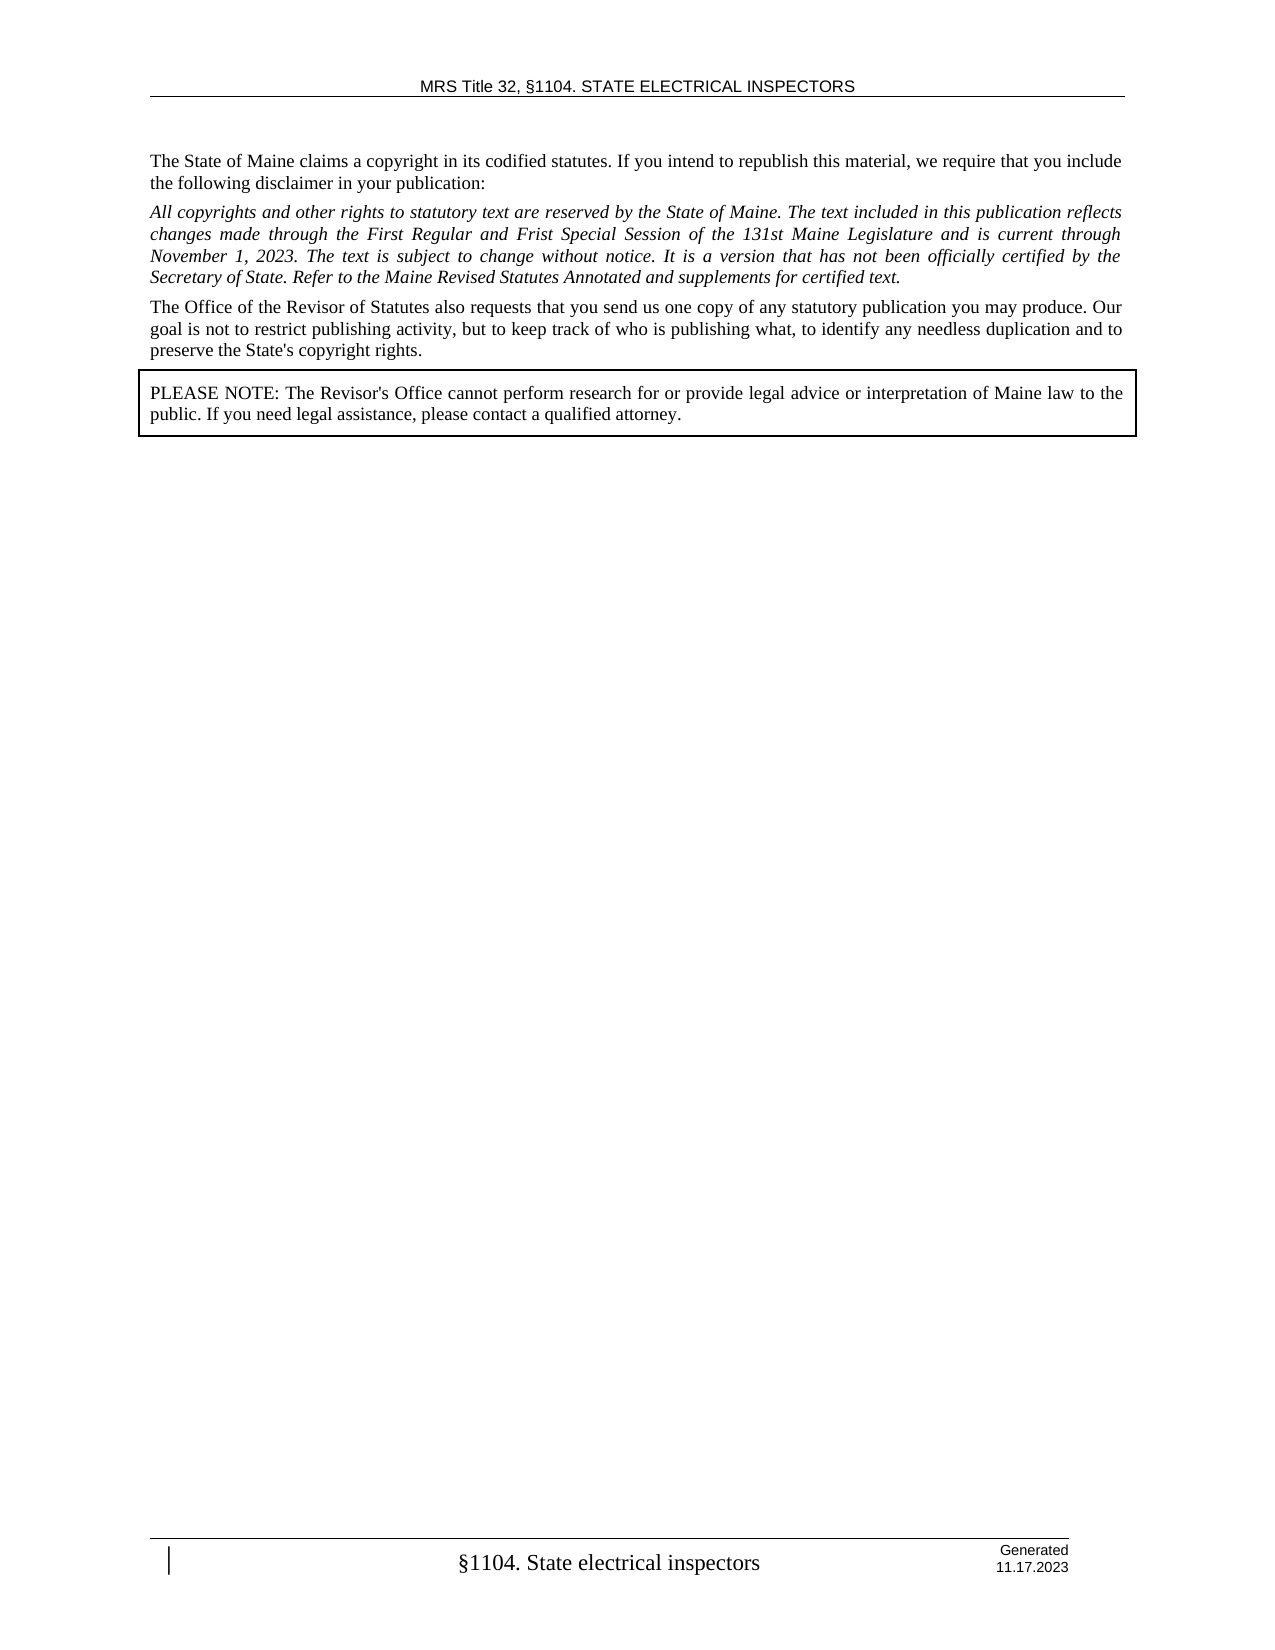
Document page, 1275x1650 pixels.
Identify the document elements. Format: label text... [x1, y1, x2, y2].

text All copyrights and other rights to statutory text are reserved by the State of Maine. The text included in this publication reflects changes made through the First Regular and Frist Special Session of the 131st Maine Legislature and is current through November 1, 2023 . The text is subject to change without notice. It is a version that has not been officially certified by the Secretary of State. Refer to the Maine Revised Statutes Annotated and supplements for certified text. [150, 201, 1125, 288]
text The State of Maine claims a copyright in its codified statutes. If you intend to republish this material, we require that you include the following disclaimer in your publication: [150, 150, 1125, 193]
text The Office of the Revisor of Statutes also requests that you send us one copy of any statutory publication you may produce. Our goal is not to restrict publishing activity, but to keep track of who is publishing what, to identify any needless duplication and to preserve the State's copyright rights. [150, 296, 1125, 361]
text PLEASE NOTE: The Revisor's Office cannot perform research for or provide legal advice or interpretation of Maine law to the public. If you need legal assistance, please contact a qualified attorney. [140, 371, 1135, 435]
